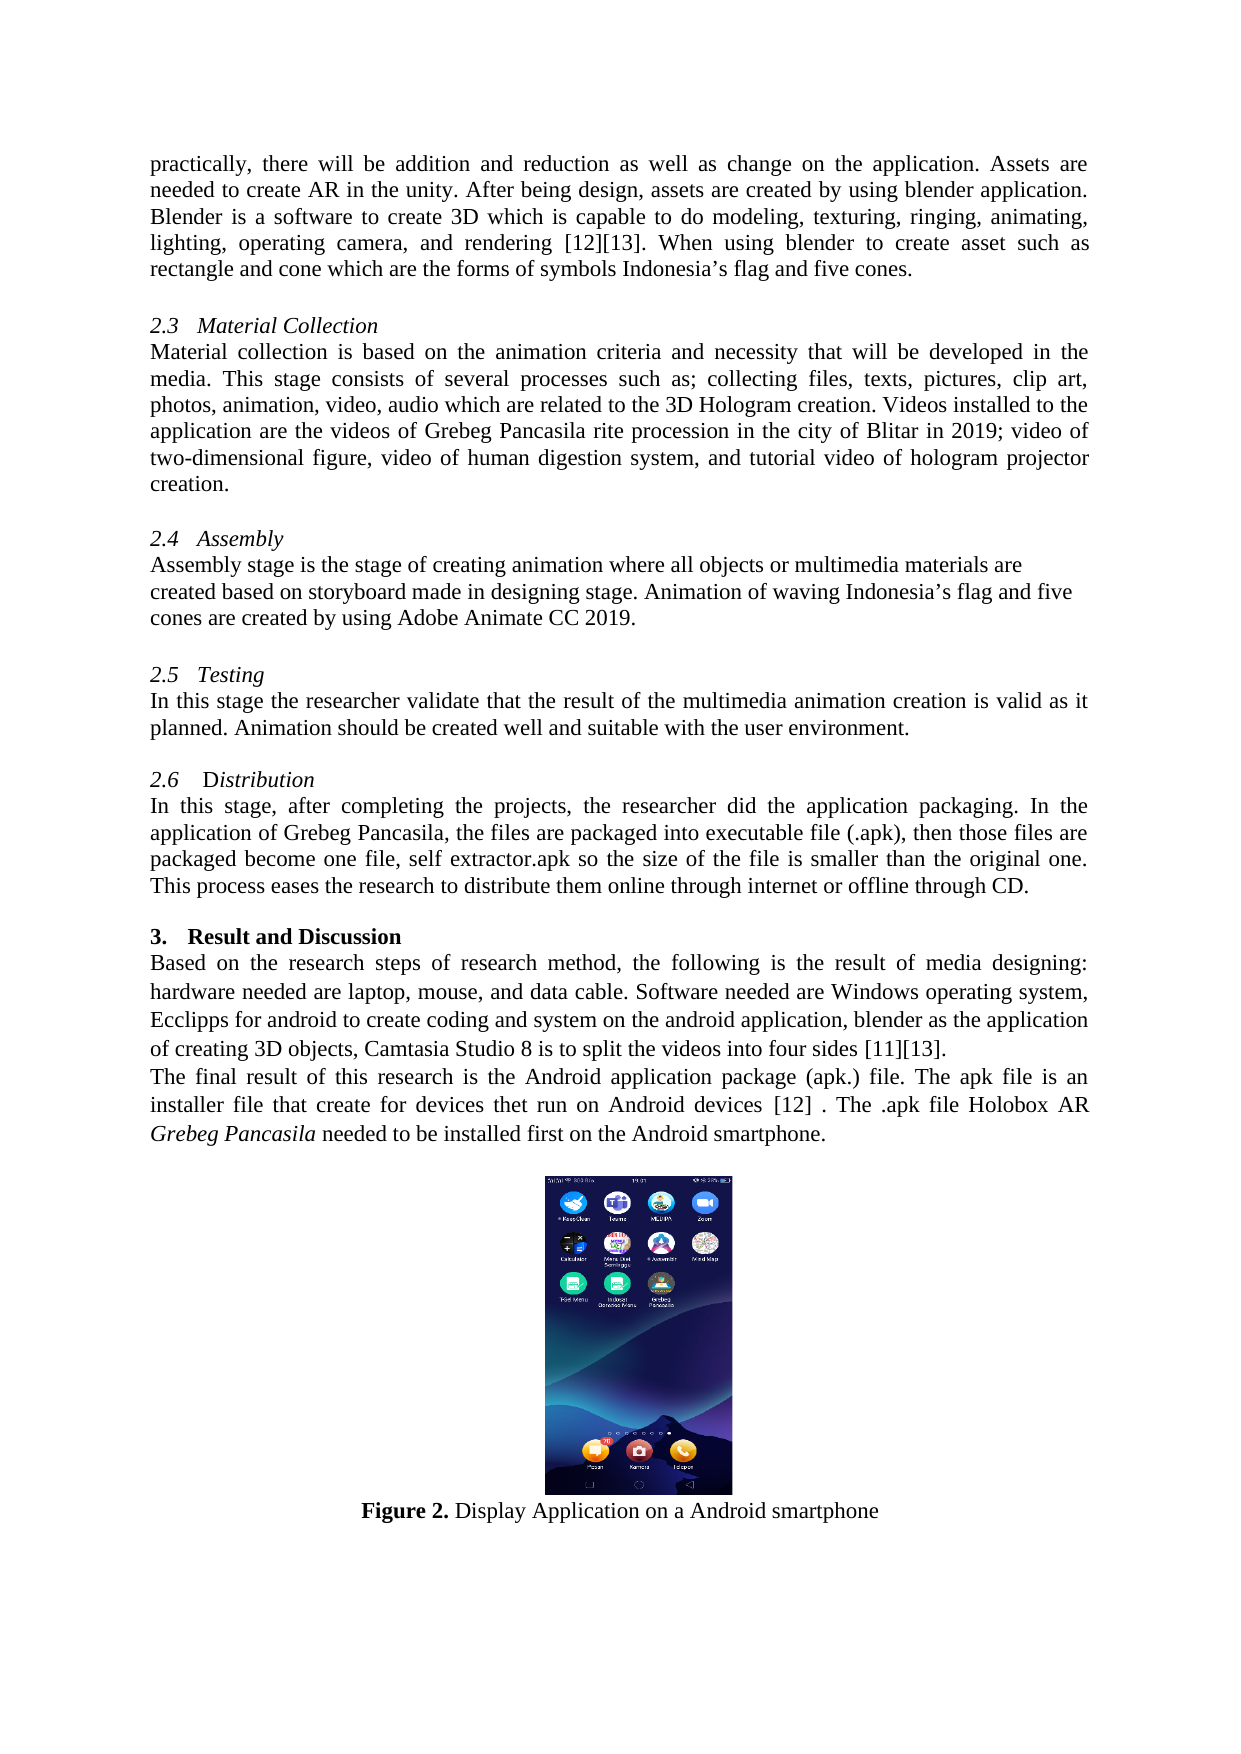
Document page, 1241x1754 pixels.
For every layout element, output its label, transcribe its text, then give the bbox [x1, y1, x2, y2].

list In this stage the researcher validate that the result of the multimedia animation creation is valid as it planned. Animation should be created well and suitable with the user environment. [150, 687, 1090, 740]
list Distribution [150, 766, 1090, 793]
list Assembly [150, 525, 1090, 552]
text The final result of this research is the Android application package (apk.) file. The apk file is an installer file that create for devices thet run on Android devices [12] . The .apk file Holobox AR Grebeg Pancasila needed to be installed first on the Android smartphone. [150, 1063, 1090, 1146]
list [150, 150, 1090, 282]
list Assembly stage is the stage of creating animation where all objects or multimedia materials are created based on storyboard made in designing stage. Animation of waving Indonesia’s flag and five cones are created by using Adobe Animate CC 2019. [150, 552, 1090, 631]
list In this stage, after completing the projects, the researcher did the application packaging. In the application of Grebeg Pancasila, the files are packaged into executable file (.apk), then those files are packaged become one file, self extractor.apk so the size of the file is smaller than the original one. This process eases the research to distribute them online through internet or offline through CD. [150, 793, 1090, 898]
text Figure 2. Display Application on a Android smartphone [150, 1497, 1090, 1523]
list Result and Discussion [150, 923, 1090, 949]
list Material Collection [150, 312, 1090, 338]
picture [545, 1176, 733, 1495]
list Material collection is based on the animation criteria and necessity that will be developed in the media. This stage consists of several processes such as; collecting files, texts, pictures, clip art, photos, animation, video, audio which are related to the 3D Hologram creation. Videos installed to the application are the videos of Grebeg Pancasila rite procession in the city of Blitar in 2019; video of two-dimensional figure, video of human digestion system, and tutorial video of hologram projector creation. [150, 338, 1090, 496]
list Testing [150, 661, 1090, 687]
text Based on the research steps of research method, the following is the result of media designing: hardware needed are laptop, mouse, and data cable. Software needed are Windows operating system, Ecclipps for android to create coding and system on the android application, blender as the application of creating 3D objects, Camtasia Studio 8 is to split the videos into four sides [11][13]. [150, 949, 1090, 1061]
